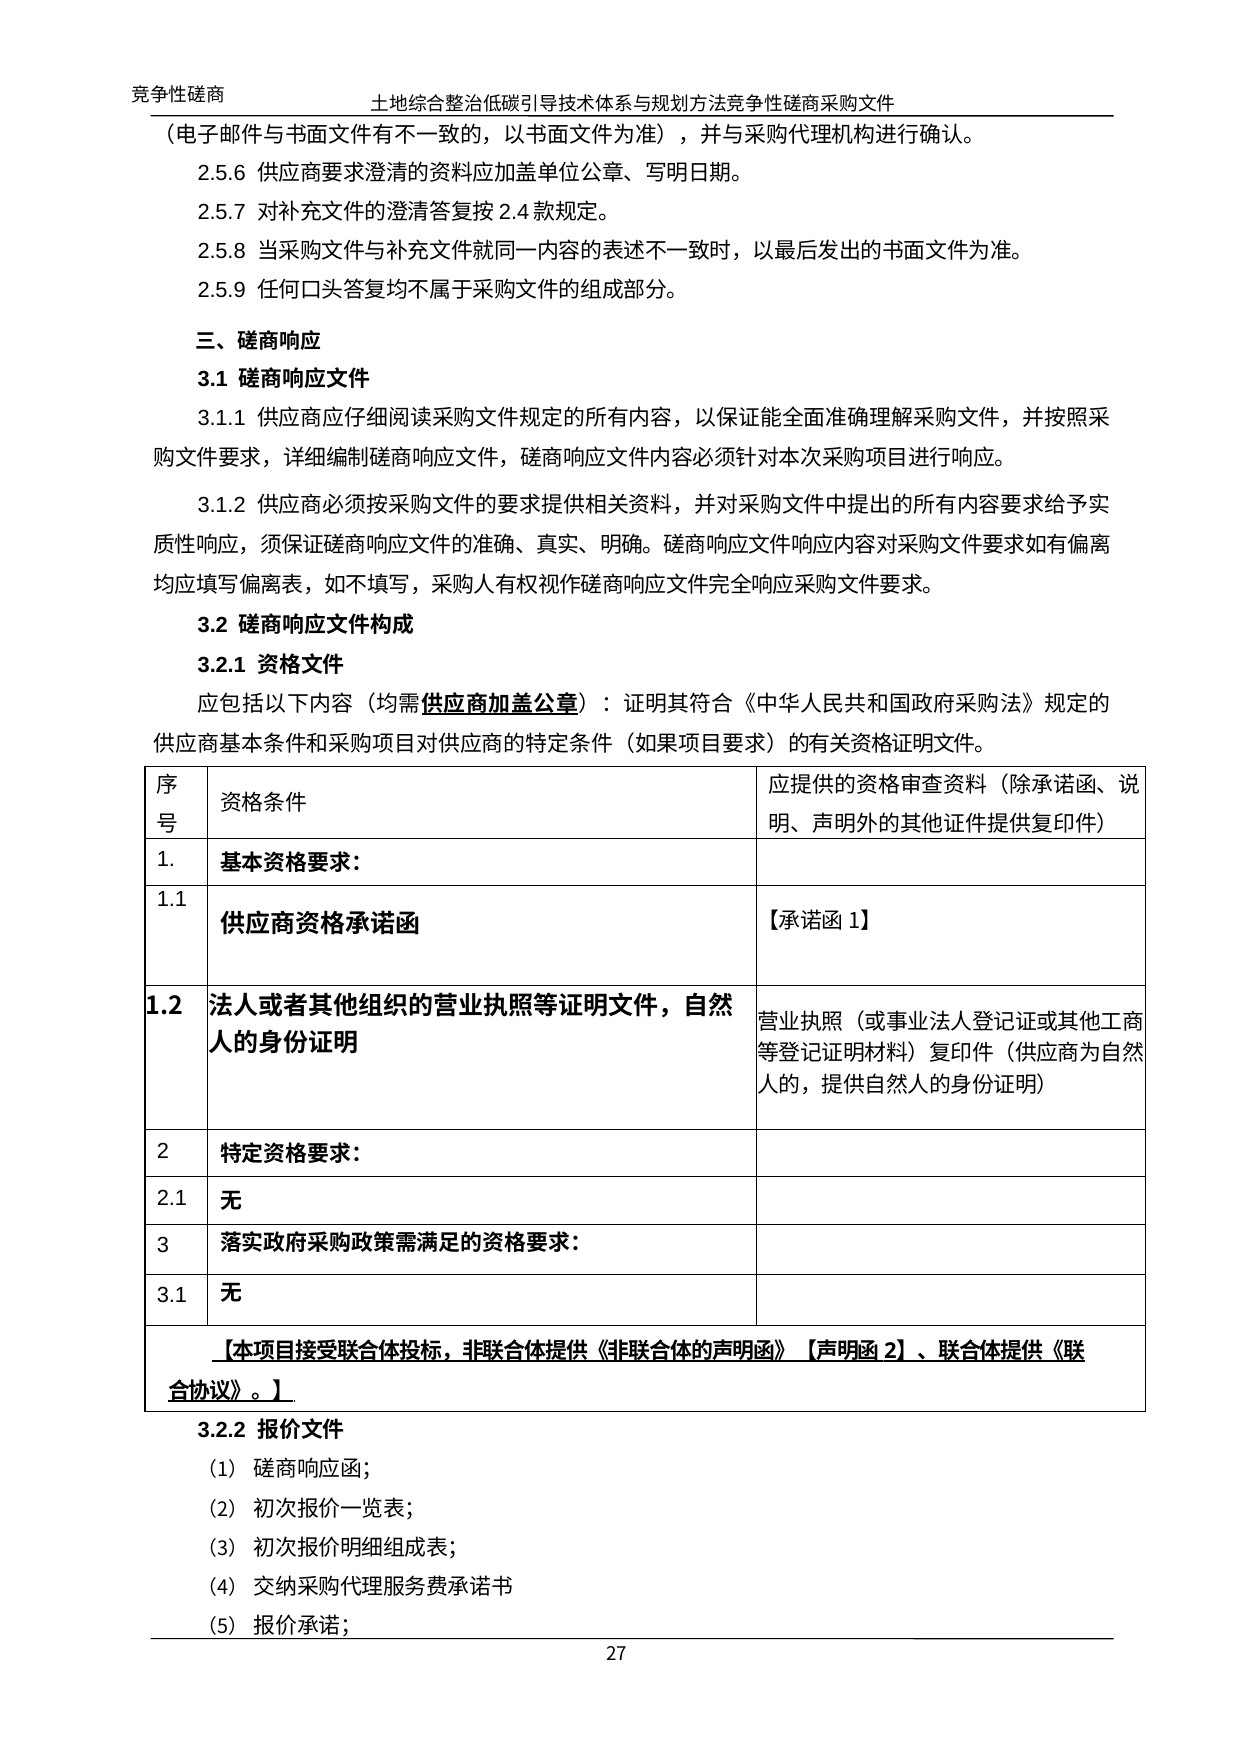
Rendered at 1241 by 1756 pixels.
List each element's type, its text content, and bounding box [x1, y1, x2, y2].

list 磋商响应函； [197, 1451, 1159, 1483]
table_cell 法人或者其他组织的营业执照等证明文件，自然人的身份证明 [208, 986, 756, 1129]
subtitle 磋商响应文件构成 [197, 607, 1159, 639]
table_cell [757, 839, 1145, 885]
table_header 应提供的资格审查资料（除承诺函、说 明、声明外的其他证件提供复印件） [757, 767, 1145, 837]
table_cell 营业执照（或事业法人登记证或其他工商等登记证明材料）复印件（供应商为自然人的，提供自然人的身份证明） [757, 986, 1145, 1129]
table_cell 【本项目接受联合体投标，非联合体提供《非联合体的声明函》【声明函2】、联合体提供《联合协议》。】 [146, 1326, 1145, 1411]
table_cell 3 [146, 1225, 207, 1274]
text 三、磋商响应 [196, 324, 1159, 354]
table_header 序 号 [146, 767, 207, 837]
subtitle 资格文件 [197, 647, 1159, 678]
list 当采购文件与补充文件就同一内容的表述不一致时，以最后发出的书面文件为准。 [197, 233, 1159, 265]
list 报价承诺； [197, 1608, 1159, 1640]
list 交纳采购代理服务费承诺书 [197, 1569, 1159, 1601]
table_cell [757, 1177, 1145, 1223]
table_cell [757, 1275, 1145, 1324]
table_cell 【承诺函1】 [757, 886, 1145, 985]
table_cell 无 [208, 1275, 756, 1324]
table_cell 无 [208, 1177, 756, 1223]
table_cell 落实政府采购政策需满足的资格要求： [208, 1225, 756, 1274]
table_cell 1.1 [146, 886, 207, 985]
table_cell 特定资格要求： [208, 1130, 756, 1176]
list 初次报价一览表； [197, 1491, 1159, 1522]
table_cell 1. [146, 839, 207, 885]
subtitle 磋商响应文件 [197, 361, 1159, 393]
list 供应商应仔细阅读采购文件规定的所有内容，以保证能全面准确理解采购文件，并按照采购文件要求，详细编制磋商响应文件，磋商响应文件内容必须针对本次采购项目进行响应。 [153, 400, 1111, 472]
table_cell [757, 1130, 1145, 1176]
table_cell 供应商资格承诺函 [208, 886, 756, 985]
list 对补充文件的澄清答复按2.4款规定。 [197, 194, 1159, 226]
text 应包括以下内容（均需供应商加盖公章）：证明其符合《中华人民共和国政府采购法》规定的供应商基本条件和采购项目对供应商的特定条件（如果项目要求）的有关资格证明文件。 [153, 686, 1111, 757]
table_header 资格条件 [208, 767, 756, 837]
table_cell 基本资格要求： [208, 839, 756, 885]
subtitle 报价文件 [197, 1412, 1159, 1444]
table_cell 2 [146, 1130, 207, 1176]
table_cell 3.1 [146, 1275, 207, 1324]
list 初次报价明细组成表； [197, 1530, 1159, 1561]
text （电子邮件与书面文件有不一致的，以书面文件为准），并与采购代理机构进行确认。 [153, 121, 1159, 148]
table_cell 2.1 [146, 1177, 207, 1223]
list 供应商要求澄清的资料应加盖单位公章、写明日期。 [197, 155, 1159, 187]
table_cell 1.2 [146, 986, 207, 1129]
list 任何口头答复均不属于采购文件的组成部分。 [197, 272, 1159, 304]
list 供应商必须按采购文件的要求提供相关资料，并对采购文件中提出的所有内容要求给予实质性响应，须保证磋商响应文件的准确、真实、明确。磋商响应文件响应内容对采购文件要求如有偏离均应填写偏离表，如不填写，采购人有权视作磋商响应文件完全响应采购文件要求。 [153, 487, 1111, 599]
table_cell [757, 1225, 1145, 1274]
